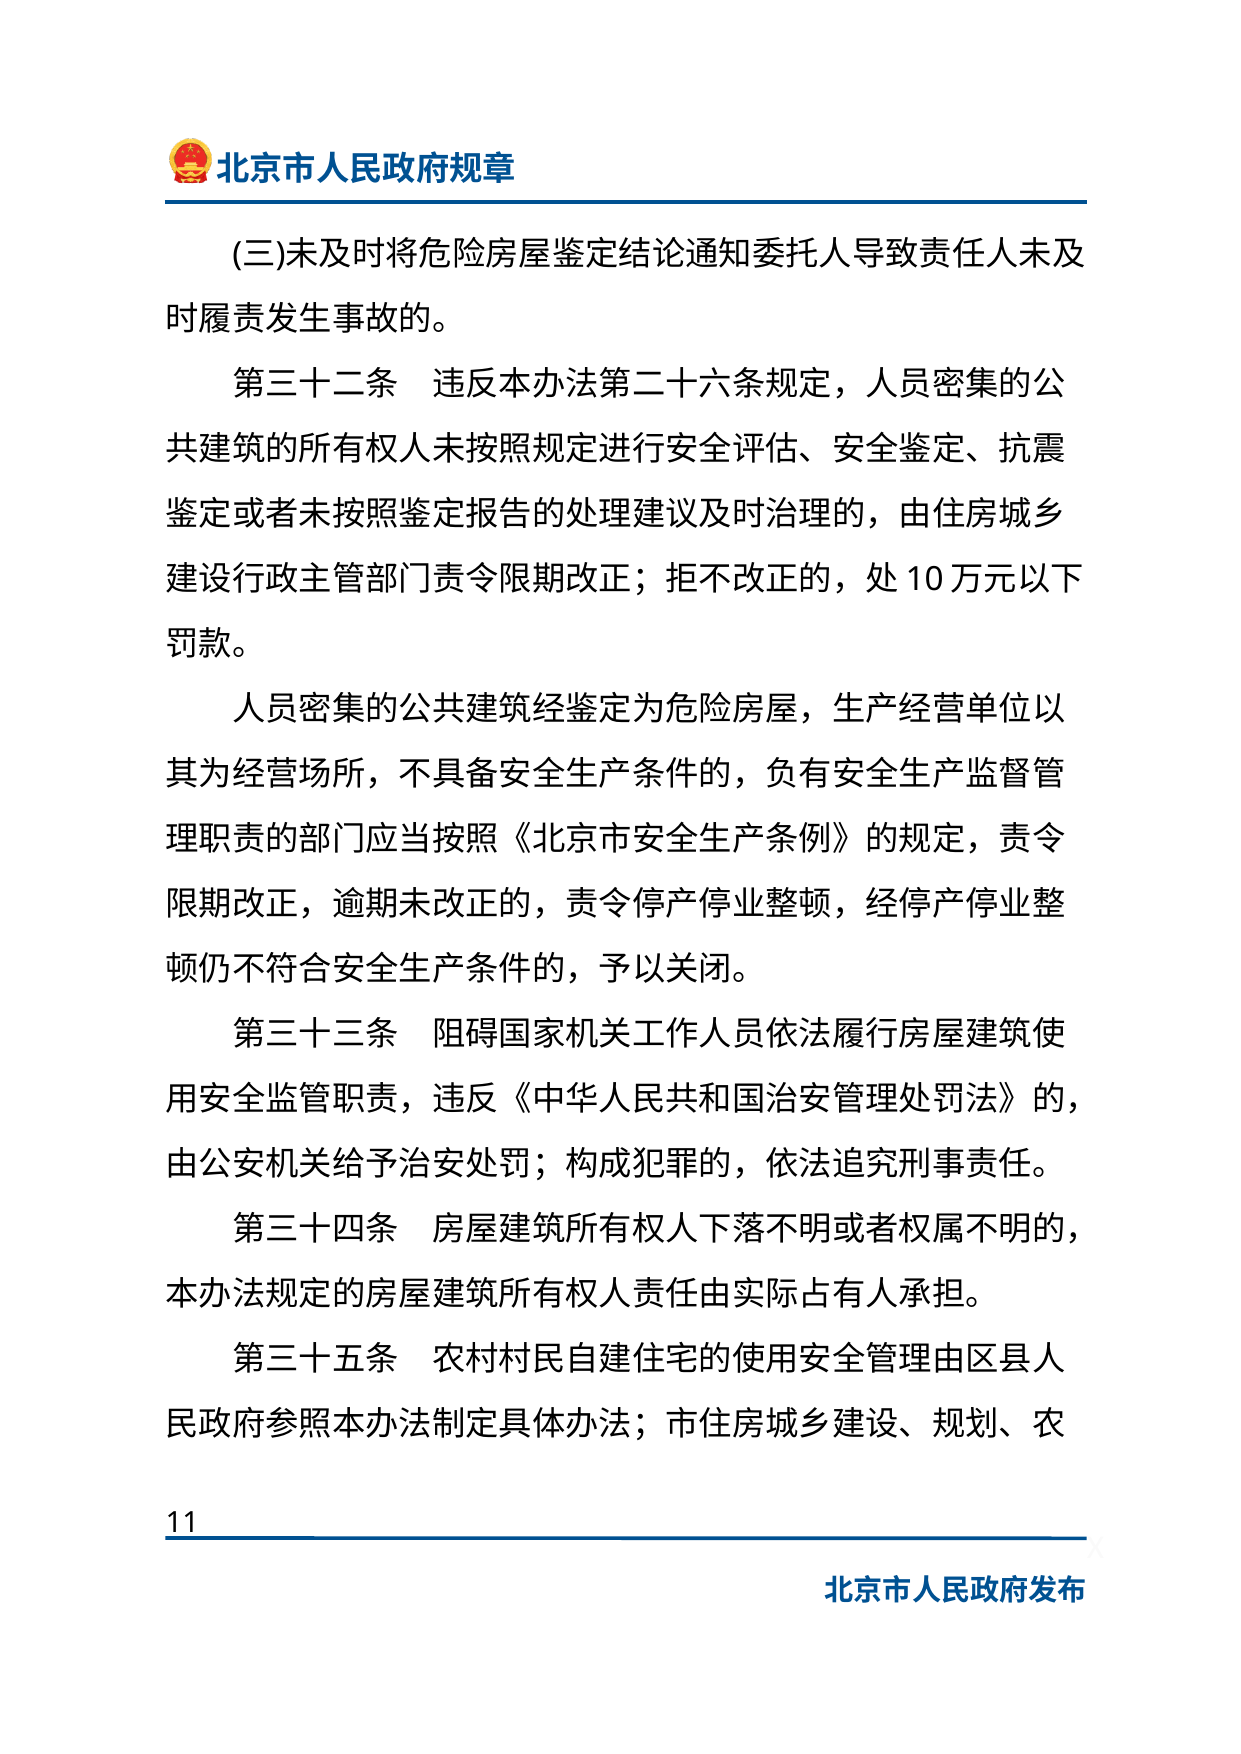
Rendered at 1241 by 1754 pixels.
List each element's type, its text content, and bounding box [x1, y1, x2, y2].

text (三)未及时将危险房屋鉴定结论通知委托人导致责任人未及时履责发生事故的。 [165, 219, 1087, 349]
text 第三十三条 阻碍国家机关工作人员依法履行房屋建筑使用安全监管职责，违反《中华人民共和国治安管理处罚法》的，由公安机关给予治安处罚；构成犯罪的，依法追究刑事责任。 [165, 999, 1087, 1194]
text 人员密集的公共建筑经鉴定为危险房屋，生产经营单位以其为经营场所，不具备安全生产条件的，负有安全生产监督管理职责的部门应当按照《北京市安全生产条例》的规定，责令限期改正，逾期未改正的，责令停产停业整顿，经停产停业整顿仍不符合安全生产条件的，予以关闭。 [165, 674, 1087, 999]
text 第三十五条 农村村民自建住宅的使用安全管理由区县人民政府参照本办法制定具体办法；市住房城乡建设、规划、农村工作等行政主管部门负责对农村村民自建住宅的监督管理工作进行指导。 [165, 1324, 1087, 1454]
text 第三十二条 违反本办法第二十六条规定，人员密集的公共建筑的所有权人未按照规定进行安全评估、安全鉴定、抗震鉴定或者未按照鉴定报告的处理建议及时治理的，由住房城乡建设行政主管部门责令限期改正；拒不改正的，处10万元以下罚款。 [165, 349, 1087, 674]
picture [165, 136, 216, 187]
text 第三十四条 房屋建筑所有权人下落不明或者权属不明的，本办法规定的房屋建筑所有权人责任由实际占有人承担。 [165, 1194, 1087, 1324]
